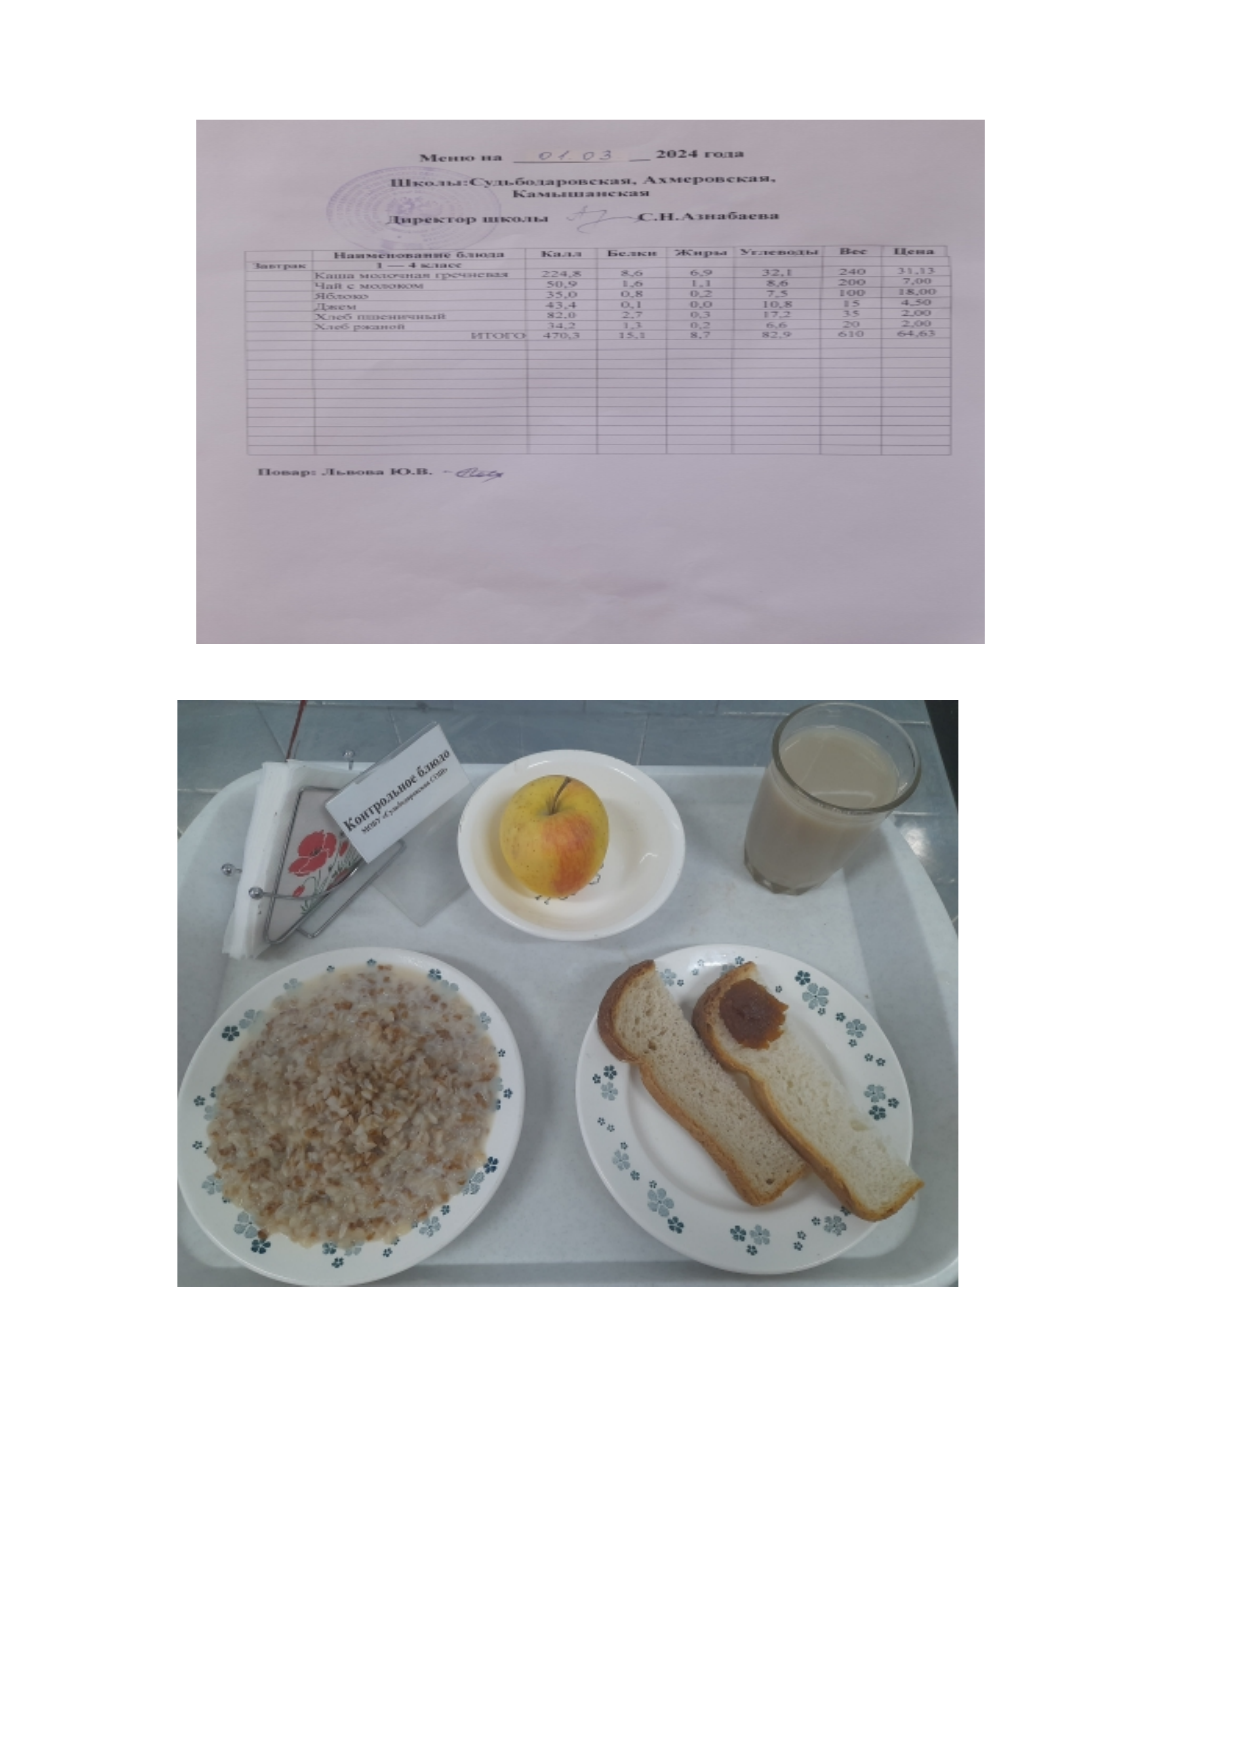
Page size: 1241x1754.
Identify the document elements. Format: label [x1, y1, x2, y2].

picture [197, 120, 984, 644]
picture [177, 700, 959, 1287]
